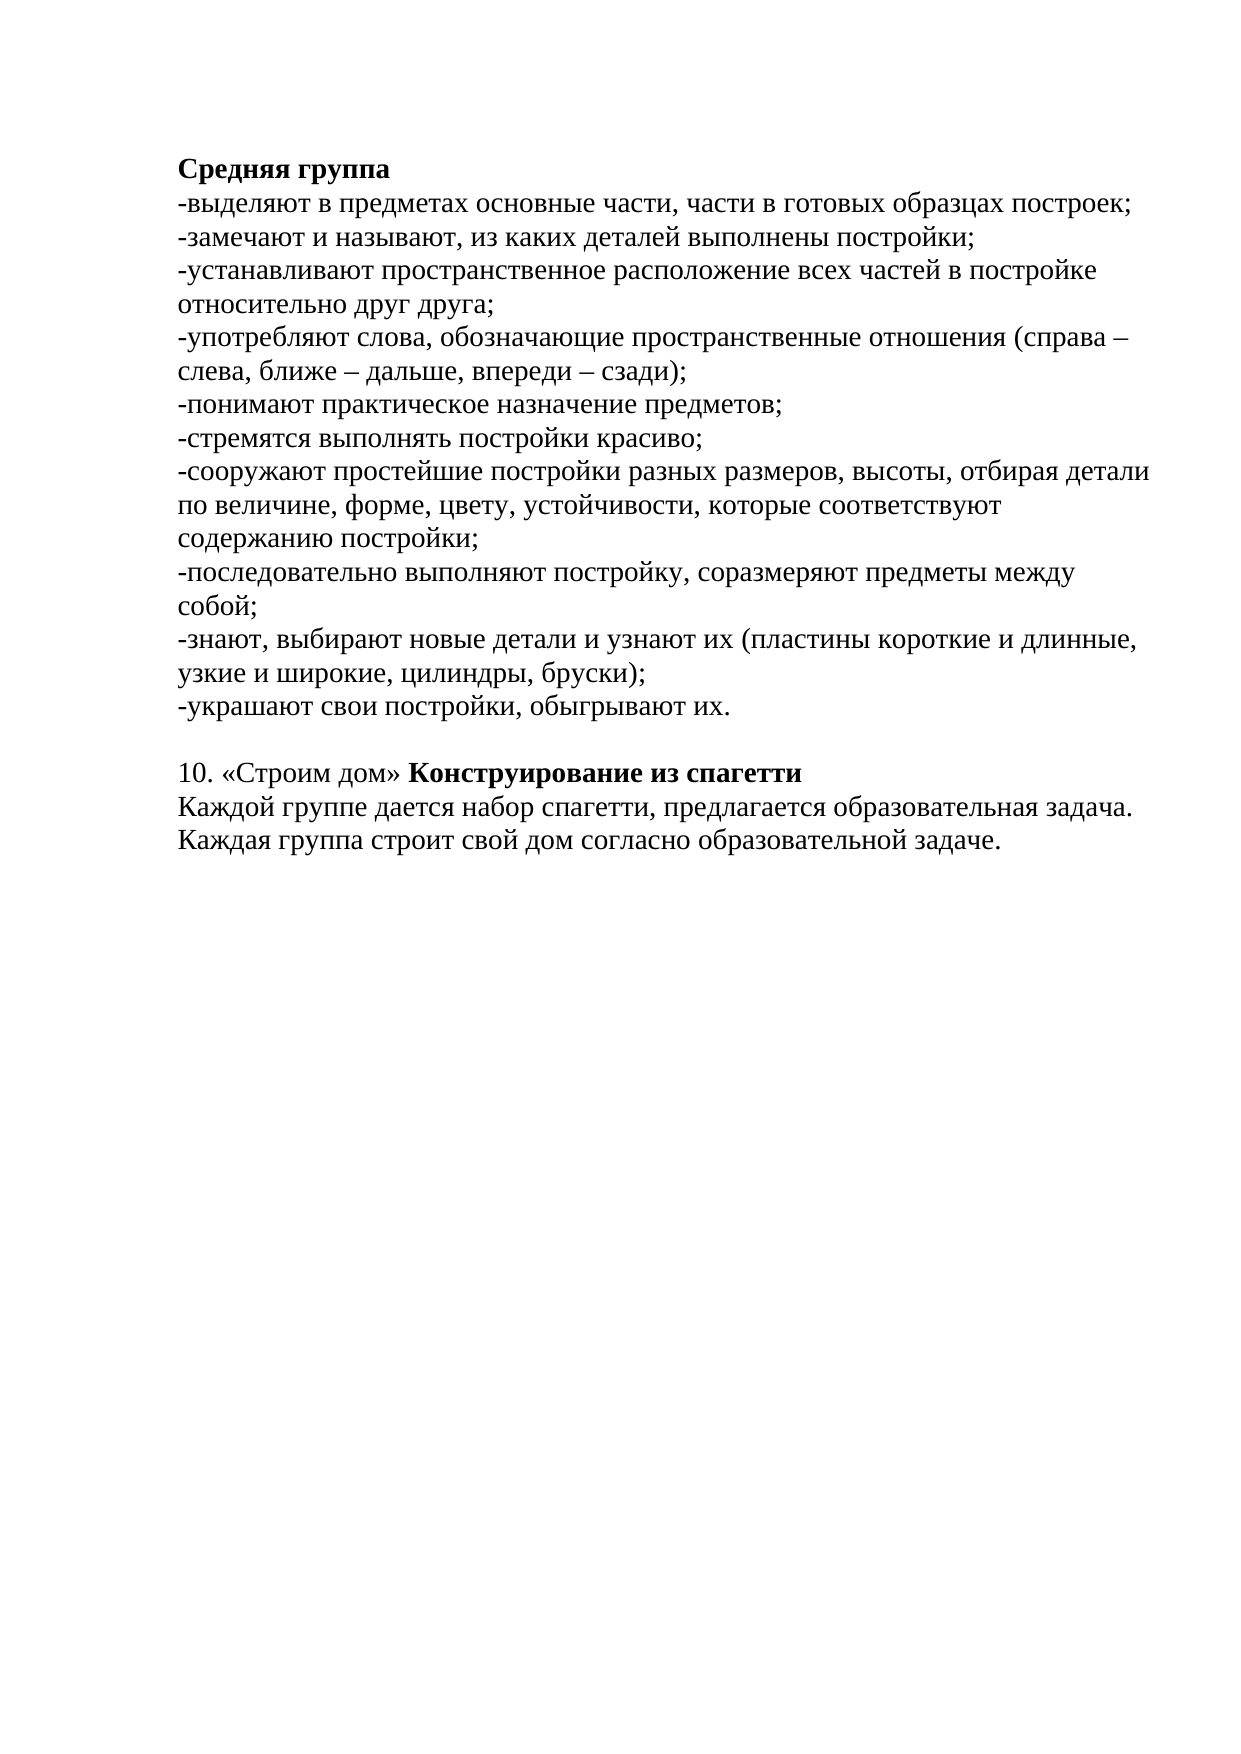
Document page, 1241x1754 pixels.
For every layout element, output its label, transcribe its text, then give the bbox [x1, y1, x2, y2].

text -украшают свои постройки, обыгрывают их. [177, 688, 1152, 722]
text -выделяют в предметах основные части, части в готовых образцах построек; [177, 185, 1152, 219]
text -употребляют слова, обозначающие пространственные отношения (справа – слева, ближе – дальше, впереди – сзади); [177, 319, 1152, 386]
text -устанавливают пространственное расположение всех частей в постройке относительно друг друга; [177, 252, 1152, 319]
text -последовательно выполняют постройку, соразмеряют предметы между собой; [177, 554, 1152, 621]
text Средняя группа [177, 152, 1152, 185]
text 10. «Строим дом» Конструирование из спагетти [177, 755, 1152, 789]
text -сооружают простейшие постройки разных размеров, высоты, отбирая детали по величине, форме, цвету, устойчивости, которые соответствуют содержанию постройки; [177, 453, 1152, 554]
text -знают, выбирают новые детали и узнают их (пластины короткие и длинные, узкие и широкие, цилиндры, бруски); [177, 621, 1152, 688]
text -замечают и называют, из каких деталей выполнены постройки; [177, 219, 1152, 252]
text -стремятся выполнять постройки красиво; [177, 420, 1152, 453]
text -понимают практическое назначение предметов; [177, 386, 1152, 420]
text Каждой группе дается набор спагетти, предлагается образовательная задача. Каждая группа строит свой дом согласно образовательной задаче. [177, 789, 1152, 856]
